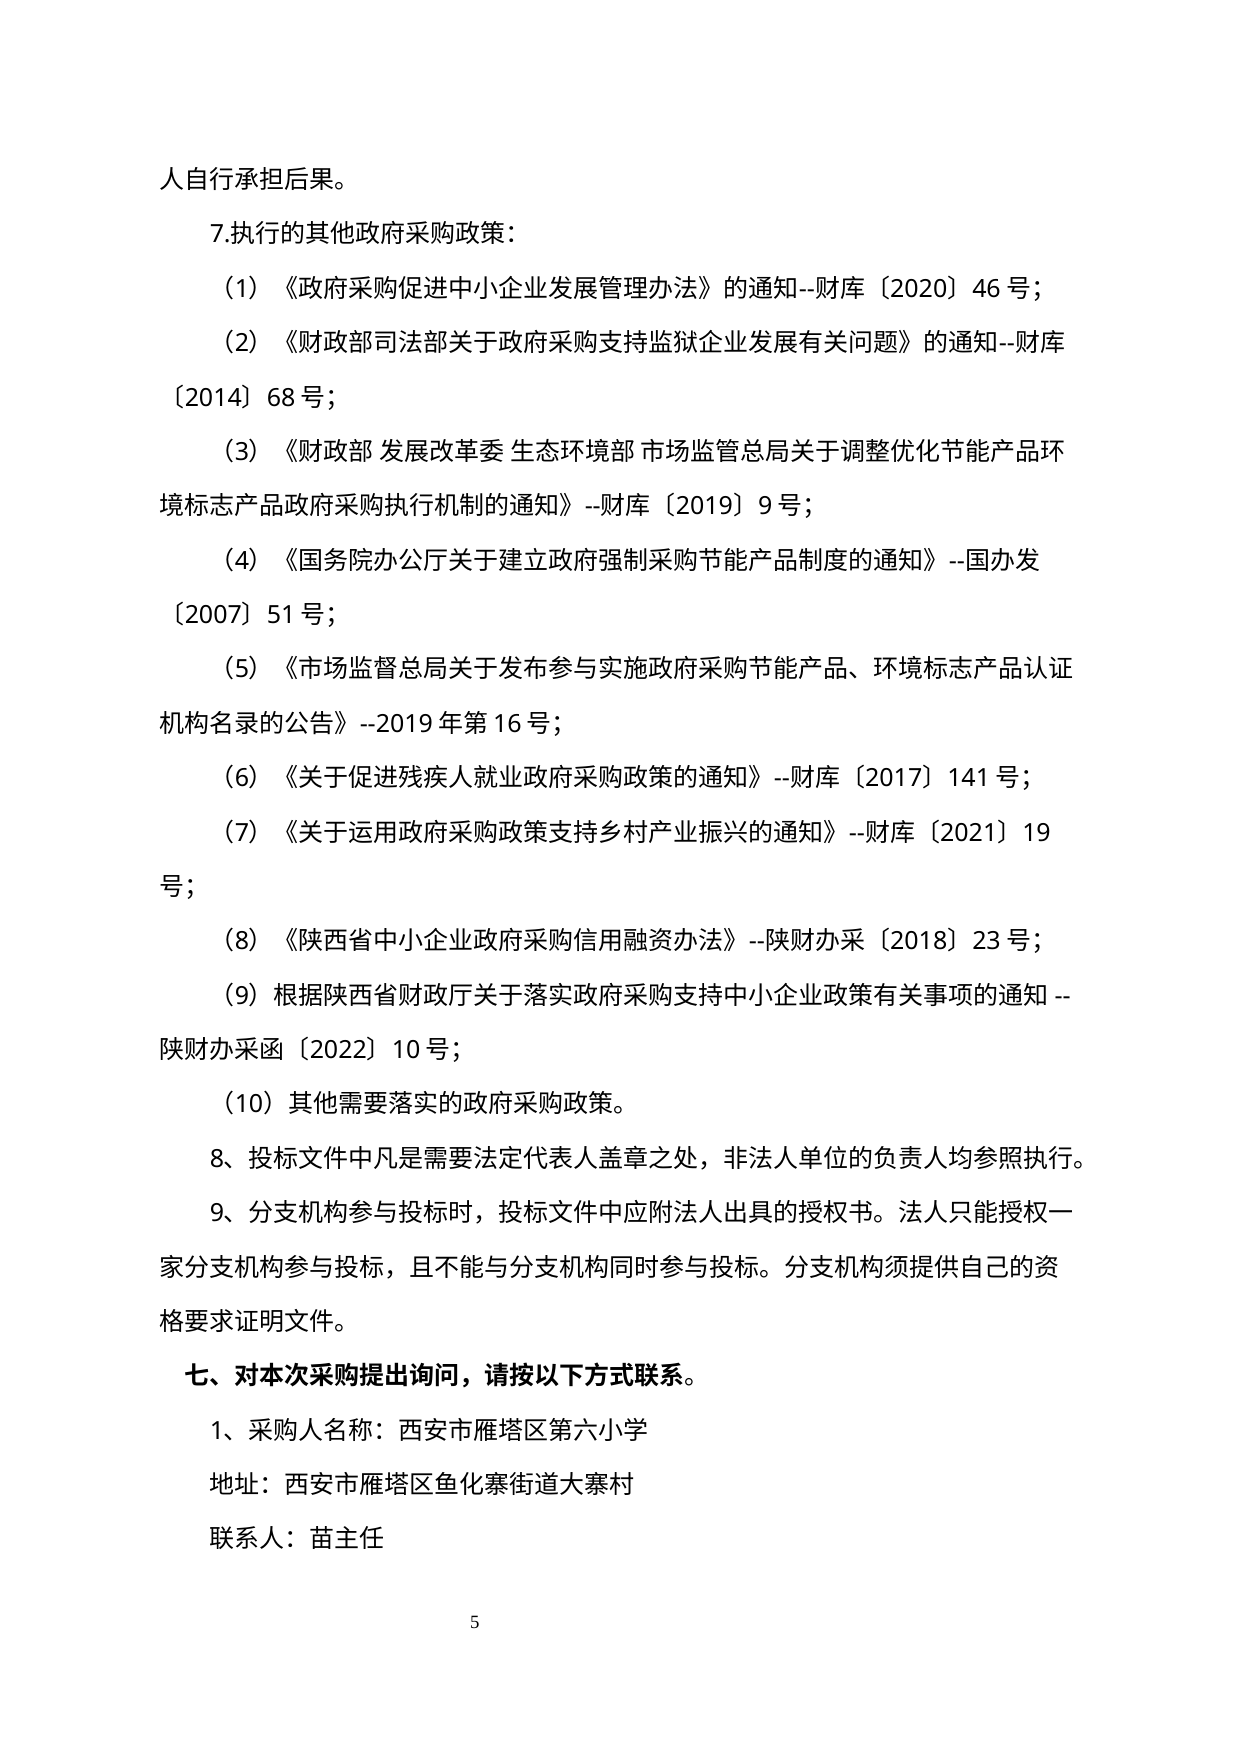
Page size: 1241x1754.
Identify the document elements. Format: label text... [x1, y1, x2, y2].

text （4）《国务院办公厅关于建立政府强制采购节能产品制度的通知》--国办发〔2007〕51号； [159, 540, 1081, 631]
text 8、投标文件中凡是需要法定代表人盖章之处，非法人单位的负责人均参照执行。 [159, 1138, 1081, 1174]
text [159, 159, 1081, 196]
text （8）《陕西省中小企业政府采购信用融资办法》--陕财办采〔2018〕23号； [159, 921, 1081, 957]
text 9、分支机构参与投标时，投标文件中应附法人出具的授权书。法人只能授权一家分支机构参与投标，且不能与分支机构同时参与投标。分支机构须提供自己的资格要求证明文件。 [159, 1193, 1081, 1338]
text 7.执行的其他政府采购政策： [159, 214, 1081, 250]
text （5）《市场监督总局关于发布参与实施政府采购节能产品、环境标志产品认证机构名录的公告》--2019年第16号； [159, 649, 1081, 739]
text 1、采购人名称：西安市雁塔区第六小学 [159, 1410, 1081, 1446]
text （7）《关于运用政府采购政策支持乡村产业振兴的通知》--财库〔2021〕19 号； [159, 812, 1081, 903]
text 地址：西安市雁塔区鱼化寨街道大寨村 [159, 1464, 1081, 1501]
text （10）其他需要落实的政府采购政策。 [159, 1084, 1081, 1120]
text （6）《关于促进残疾人就业政府采购政策的通知》--财库〔2017〕141号； [159, 758, 1081, 794]
text （1）《政府采购促进中小企业发展管理办法》的通知--财库〔2020〕46号； [159, 268, 1081, 304]
text 联系人：苗主任 [159, 1519, 1081, 1555]
text 七、对本次采购提出询问，请按以下方式联系。 [159, 1356, 1081, 1392]
text （2）《财政部司法部关于政府采购支持监狱企业发展有关问题》的通知--财库〔2014〕68号； [159, 323, 1081, 413]
text （9）根据陕西省财政厅关于落实政府采购支持中小企业政策有关事项的通知 --陕财办采函〔2022〕10号； [159, 975, 1081, 1066]
text （3）《财政部 发展改革委 生态环境部 市场监管总局关于调整优化节能产品环境标志产品政府采购执行机制的通知》--财库〔2019〕9号； [159, 431, 1081, 522]
